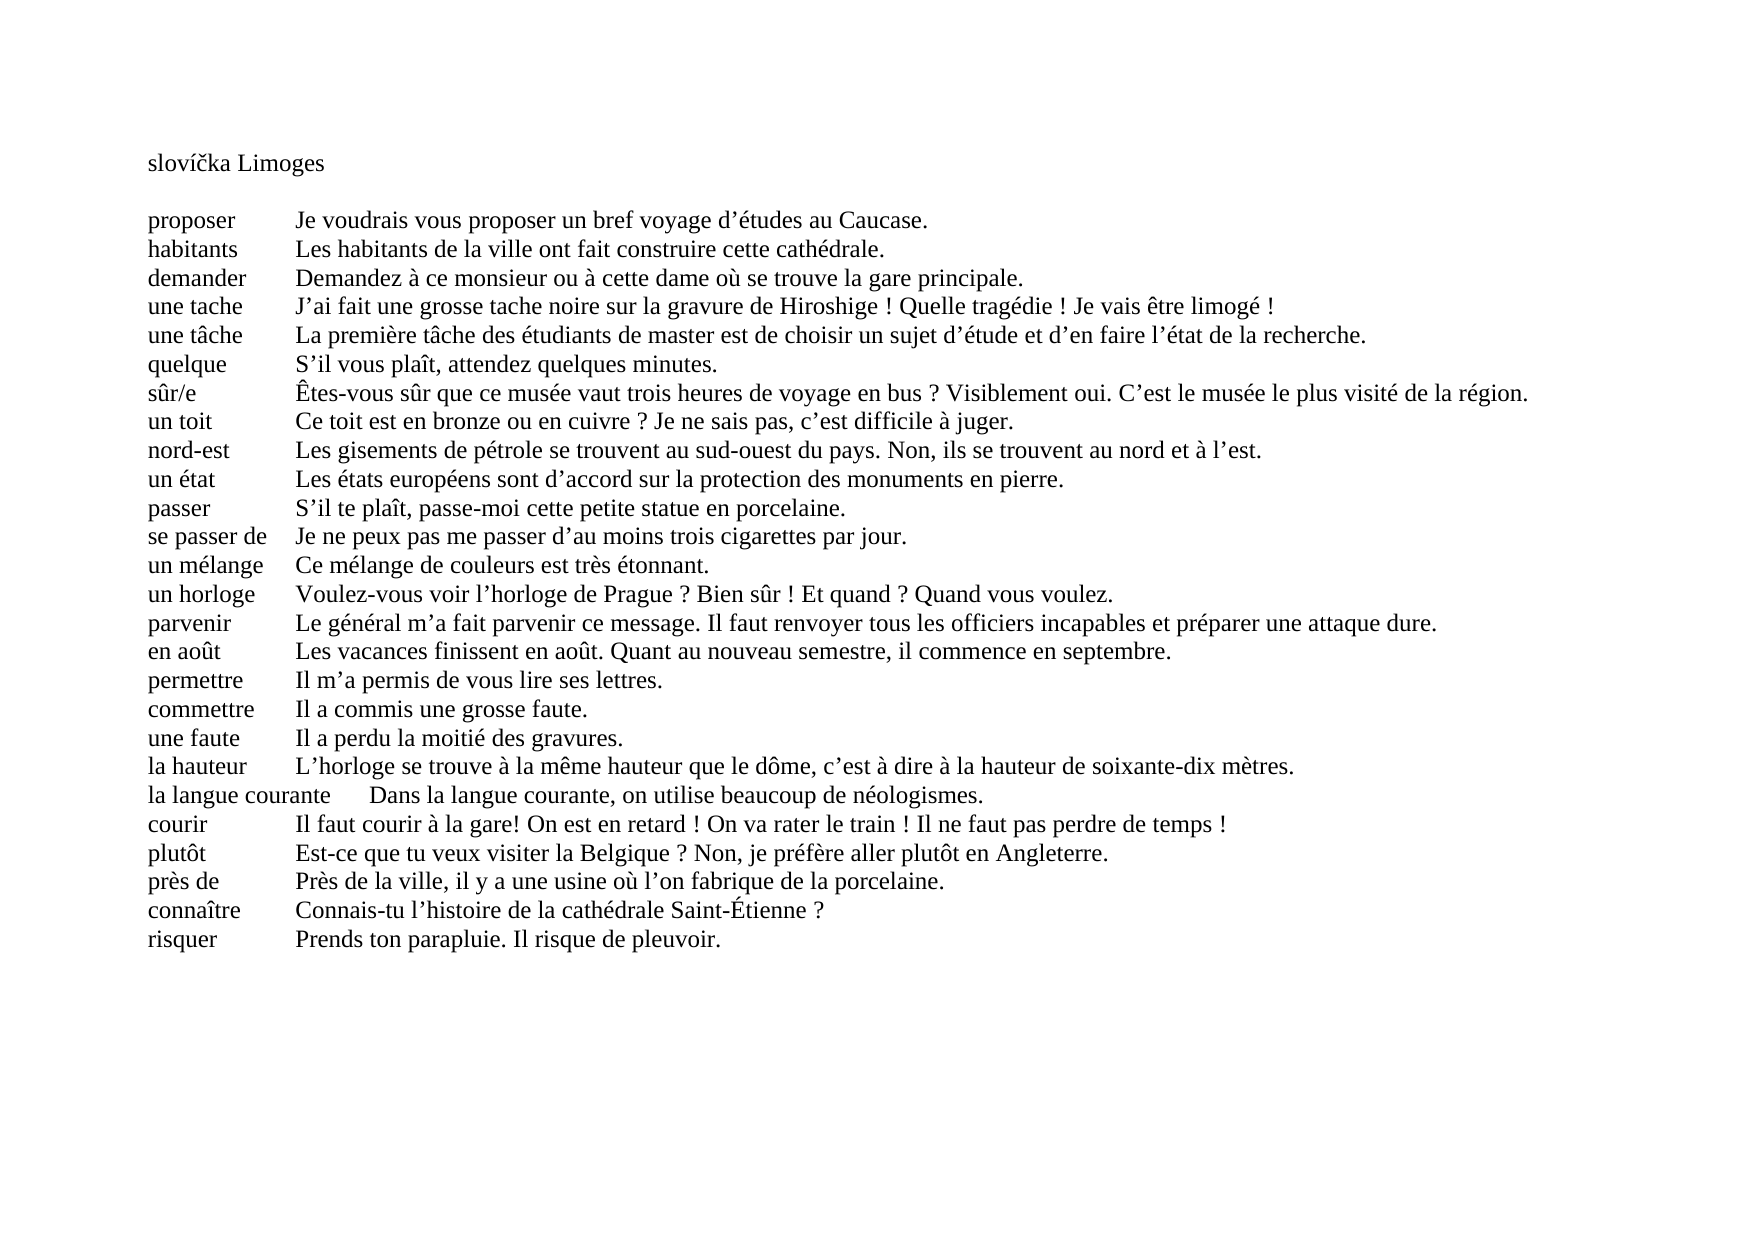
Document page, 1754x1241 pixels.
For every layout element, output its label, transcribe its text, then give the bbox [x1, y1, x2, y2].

text nord-est Les gisements de pétrole se trouvent au sud-ouest du pays. Non, ils se trouvent au nord et à l’est. [148, 435, 1606, 464]
text quelque S’il vous plaît, attendez quelques minutes. [148, 349, 1606, 378]
text près de Près de la ville, il y a une usine où l’on fabrique de la porcelaine. [148, 866, 1606, 895]
text passer S’il te plaît, passe-moi cette petite statue en porcelaine. [148, 493, 1606, 521]
text risquer Prends ton parapluie. Il risque de pleuvoir. [148, 924, 1606, 953]
text sûr/e Êtes-vous sûr que ce musée vaut trois heures de voyage en bus ? Visiblement oui. C’est le musée le plus visité de la région. [148, 378, 1606, 406]
text une tâche La première tâche des étudiants de master est de choisir un sujet d’étude et d’en faire l’état de la recherche. [148, 320, 1606, 349]
text un état Les états européens sont d’accord sur la protection des monuments en pierre. [148, 464, 1606, 493]
text un horloge Voulez-vous voir l’horloge de Prague ? Bien sûr ! Et quand ? Quand vous voulez. [148, 579, 1606, 608]
text slovíčka Limoges [148, 148, 1606, 176]
text en août Les vacances finissent en août. Quant au nouveau semestre, il commence en septembre. [148, 636, 1606, 665]
text permettre Il m’a permis de vous lire ses lettres. [148, 665, 1606, 694]
text se passer de Je ne peux pas me passer d’au moins trois cigarettes par jour. [148, 521, 1606, 550]
text la hauteur L’horloge se trouve à la même hauteur que le dôme, c’est à dire à la hauteur de soixante-dix mètres. [148, 751, 1606, 780]
text une tache J’ai fait une grosse tache noire sur la gravure de Hiroshige ! Quelle tragédie ! Je vais être limogé ! [148, 291, 1606, 320]
text plutôt Est-ce que tu veux visiter la Belgique ? Non, je préfère aller plutôt en Angleterre. [148, 838, 1606, 866]
text demander Demandez à ce monsieur ou à cette dame où se trouve la gare principale. [148, 263, 1606, 291]
text une faute Il a perdu la moitié des gravures. [148, 723, 1606, 751]
text habitants Les habitants de la ville ont fait construire cette cathédrale. [148, 234, 1606, 263]
text un mélange Ce mélange de couleurs est très étonnant. [148, 550, 1606, 579]
text connaître Connais-tu l’histoire de la cathédrale Saint-Étienne ? [148, 895, 1606, 924]
text la langue courante Dans la langue courante, on utilise beaucoup de néologismes. [148, 780, 1606, 809]
text parvenir Le général m’a fait parvenir ce message. Il faut renvoyer tous les officiers incapables et préparer une attaque dure. [148, 608, 1606, 636]
text proposer Je voudrais vous proposer un bref voyage d’études au Caucase. [148, 205, 1606, 234]
text courir Il faut courir à la gare! On est en retard ! On va rater le train ! Il ne faut pas perdre de temps ! [148, 809, 1606, 838]
text un toit Ce toit est en bronze ou en cuivre ? Je ne sais pas, c’est difficile à juger. [148, 406, 1606, 435]
text commettre Il a commis une grosse faute. [148, 694, 1606, 723]
